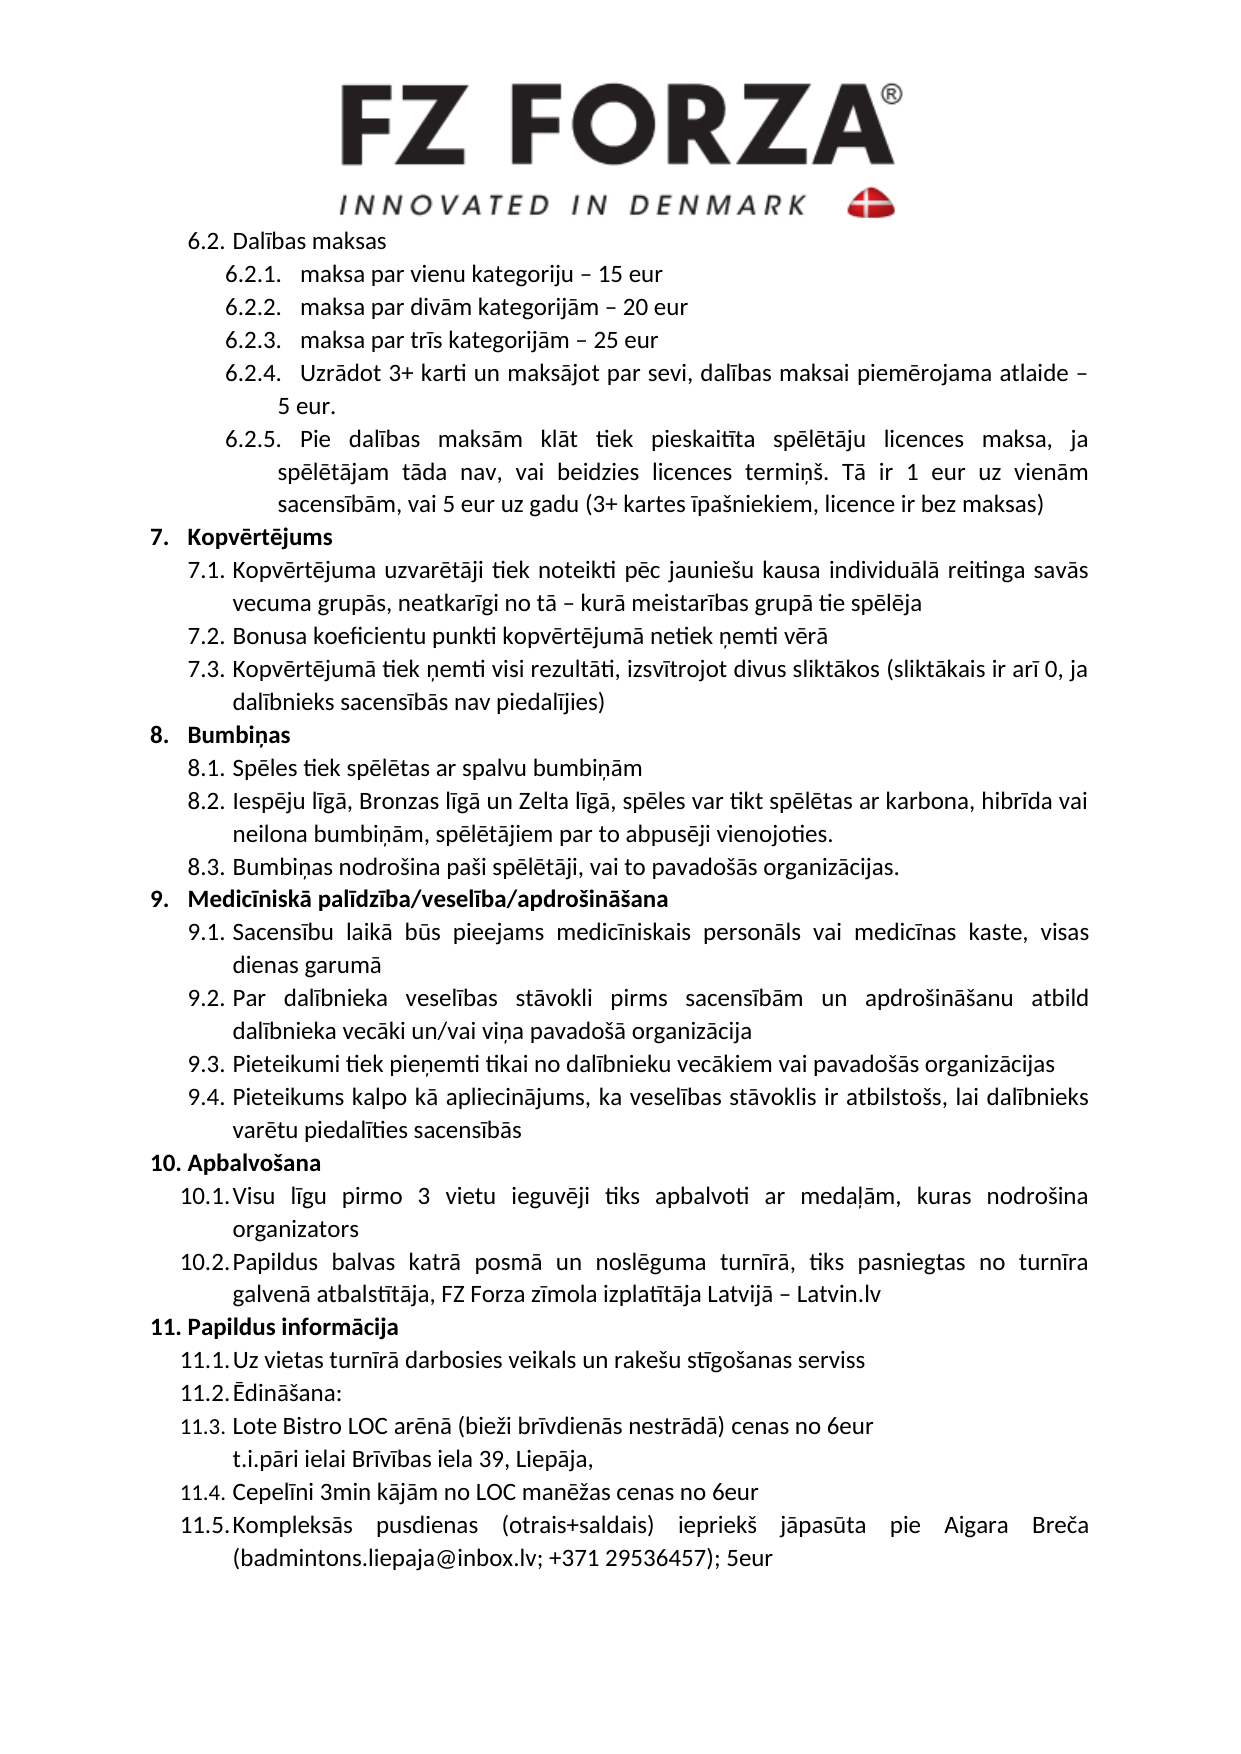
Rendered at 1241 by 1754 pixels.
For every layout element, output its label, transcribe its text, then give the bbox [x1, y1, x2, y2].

list Iespēju līgā, Bronzas līgā un Zelta līgā, spēles var tikt spēlētas ar karbona, hibrīda vai neilona bumbiņām, spēlētājiem par to abpusēji vienojoties. [187, 785, 1090, 848]
list maksa par trīs kategorijām – 25 eur [225, 324, 1090, 354]
list Bumbiņas nodrošina paši spēlētāji, vai to pavadošās organizācijas. [187, 851, 1090, 881]
list Visu līgu pirmo 3 vietu ieguvēji tiks apbalvoti ar medaļām, kuras nodrošina organizators [179, 1180, 1090, 1243]
list maksa par divām kategorijām – 20 eur [225, 291, 1090, 322]
list maksa par vienu kategoriju – 15 eur [225, 258, 1090, 289]
list Cepelīni 3min kājām no LOC manēžas cenas no 6eur [179, 1476, 1090, 1507]
list Kopvērtējuma uzvarētāji tiek noteikti pēc jauniešu kausa individuālā reitinga savās vecuma grupās, neatkarīgi no tā – kurā meistarības grupā tie spēlēja [187, 554, 1090, 618]
list Kopvērtējumā tiek ņemti visi rezultāti, izsvītrojot divus sliktākos (sliktākais ir arī 0, ja dalībnieks sacensībās nav piedalījies) [187, 653, 1090, 717]
picture [331, 73, 909, 226]
list Medicīniskā palīdzība/veselība/apdrošināšana [150, 884, 1090, 914]
list Pie dalības maksām klāt tiek pieskaitīta spēlētāju licences maksa, ja spēlētājam tāda nav, vai beidzies licences termiņš. Tā ir 1 eur uz vienām sacensībām, vai 5 eur uz gadu (3+ kartes īpašniekiem, licence ir bez maksas) [225, 423, 1090, 519]
list Bonusa koeficientu punkti kopvērtējumā netiek ņemti vērā [187, 620, 1090, 651]
list Bumbiņas [150, 719, 1090, 749]
list Pieteikumi tiek pieņemti tikai no dalībnieku vecākiem vai pavadošās organizācijas [187, 1048, 1090, 1079]
list Sacensību laikā būs pieejams medicīniskais personāls vai medicīnas kaste, visas dienas garumā [187, 917, 1090, 980]
list Ēdināšana: [179, 1377, 1090, 1408]
list Dalības maksas [187, 225, 1090, 256]
list Lote Bistro LOC arēnā (bieži brīvdienās nestrādā) cenas no 6eur t.i.pāri ielai Brīvības iela 39, Liepāja, [179, 1410, 1090, 1474]
list Kopvērtējums [150, 522, 1090, 552]
list Apbalvošana [150, 1147, 1090, 1177]
list Uzrādot 3+ karti un maksājot par sevi, dalības maksai piemērojama atlaide – 5 eur. [225, 357, 1090, 420]
list Papildus informācija [150, 1312, 1090, 1342]
list Pieteikums kalpo kā apliecinājums, ka veselības stāvoklis ir atbilstošs, lai dalībnieks varētu piedalīties sacensībās [187, 1081, 1090, 1144]
list Uz vietas turnīrā darbosies veikals un rakešu stīgošanas serviss [179, 1344, 1090, 1375]
list Par dalībnieka veselības stāvokli pirms sacensībām un apdrošināšanu atbild dalībnieka vecāki un/vai viņa pavadošā organizācija [187, 982, 1090, 1046]
list Spēles tiek spēlētas ar spalvu bumbiņām [187, 752, 1090, 782]
list Papildus balvas katrā posmā un noslēguma turnīrā, tiks pasniegtas no turnīra galvenā atbalstītāja, FZ Forza zīmola izplatītāja Latvijā – Latvin.lv [179, 1246, 1090, 1309]
list Kompleksās pusdienas (otrais+saldais) iepriekš jāpasūta pie Aigara Breča (badmintons.liepaja@inbox.lv; +371 29536457); 5eur [179, 1509, 1090, 1572]
